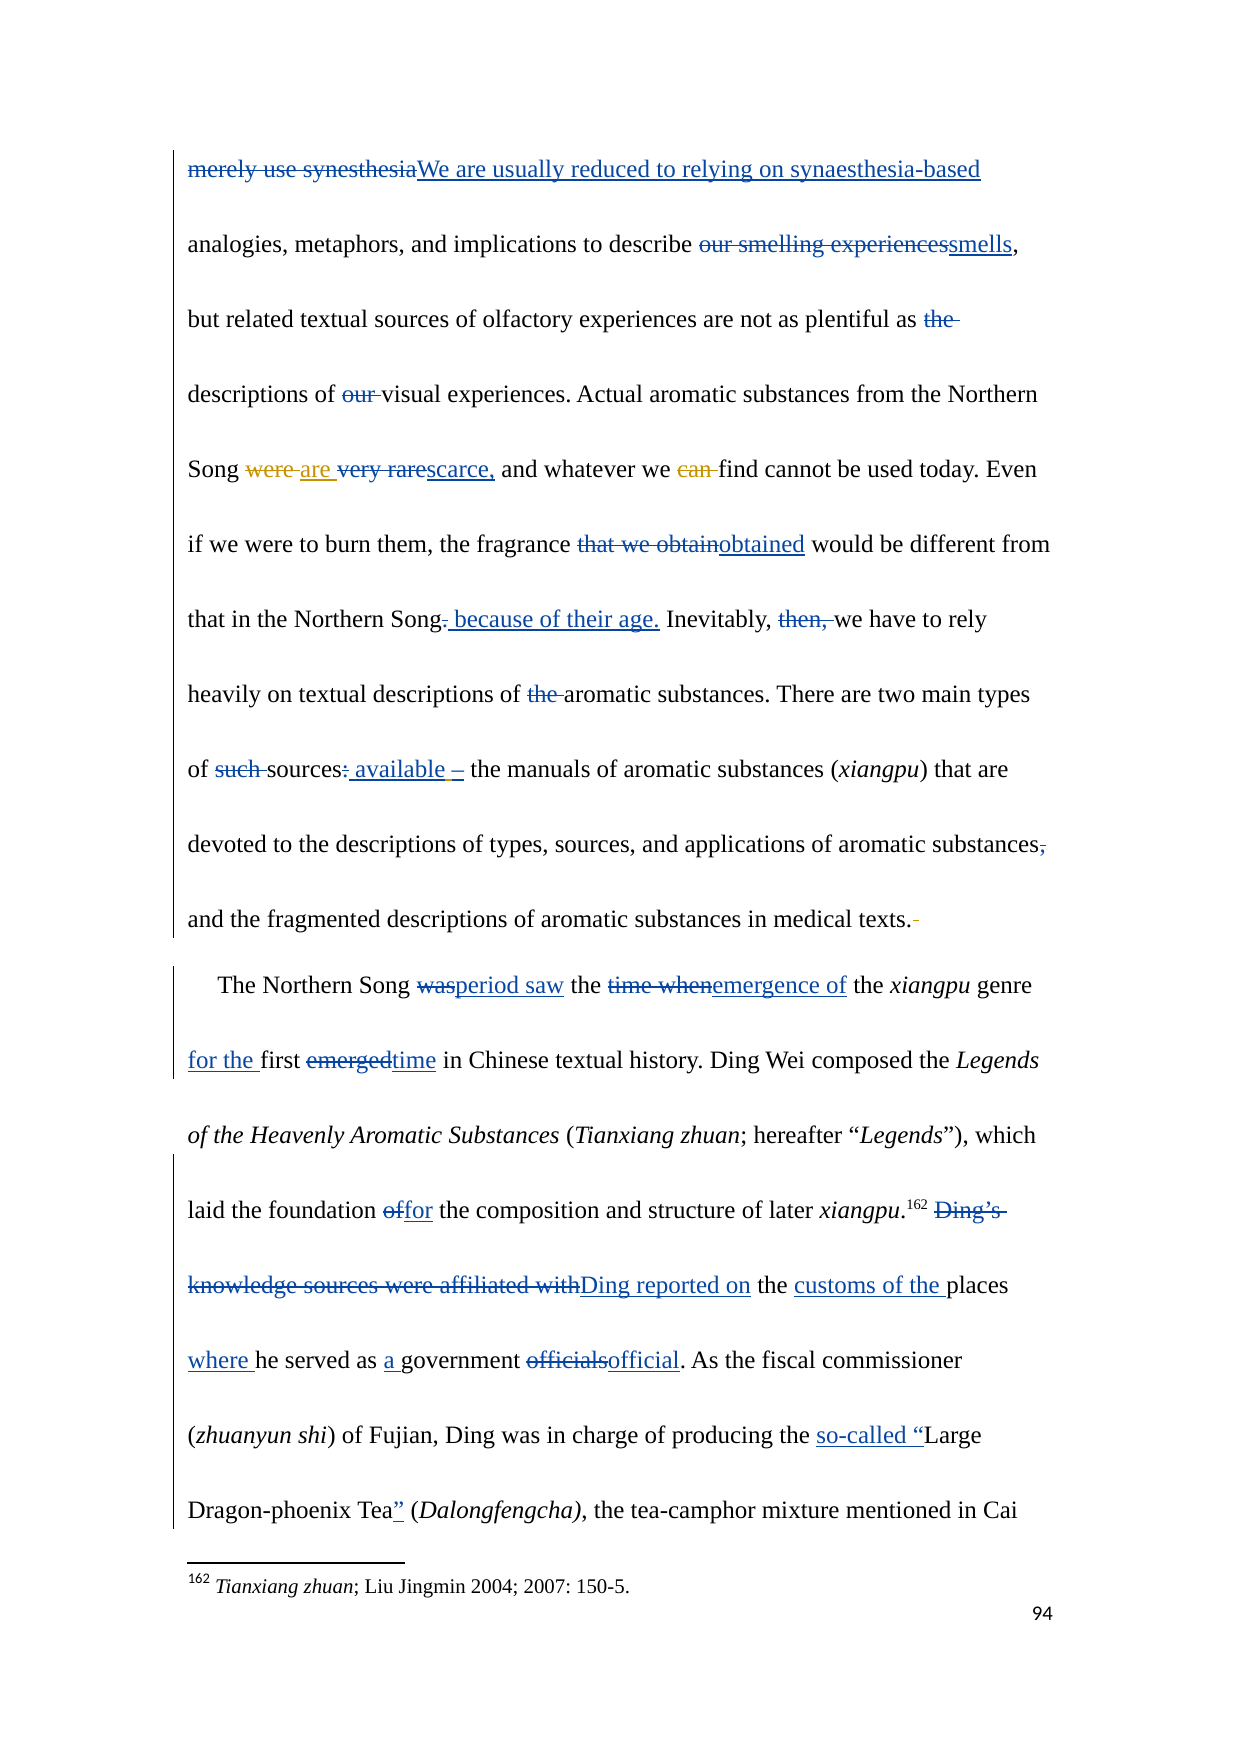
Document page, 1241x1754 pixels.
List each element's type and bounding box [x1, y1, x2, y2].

text [187, 150, 1053, 937]
text [187, 966, 1053, 1529]
